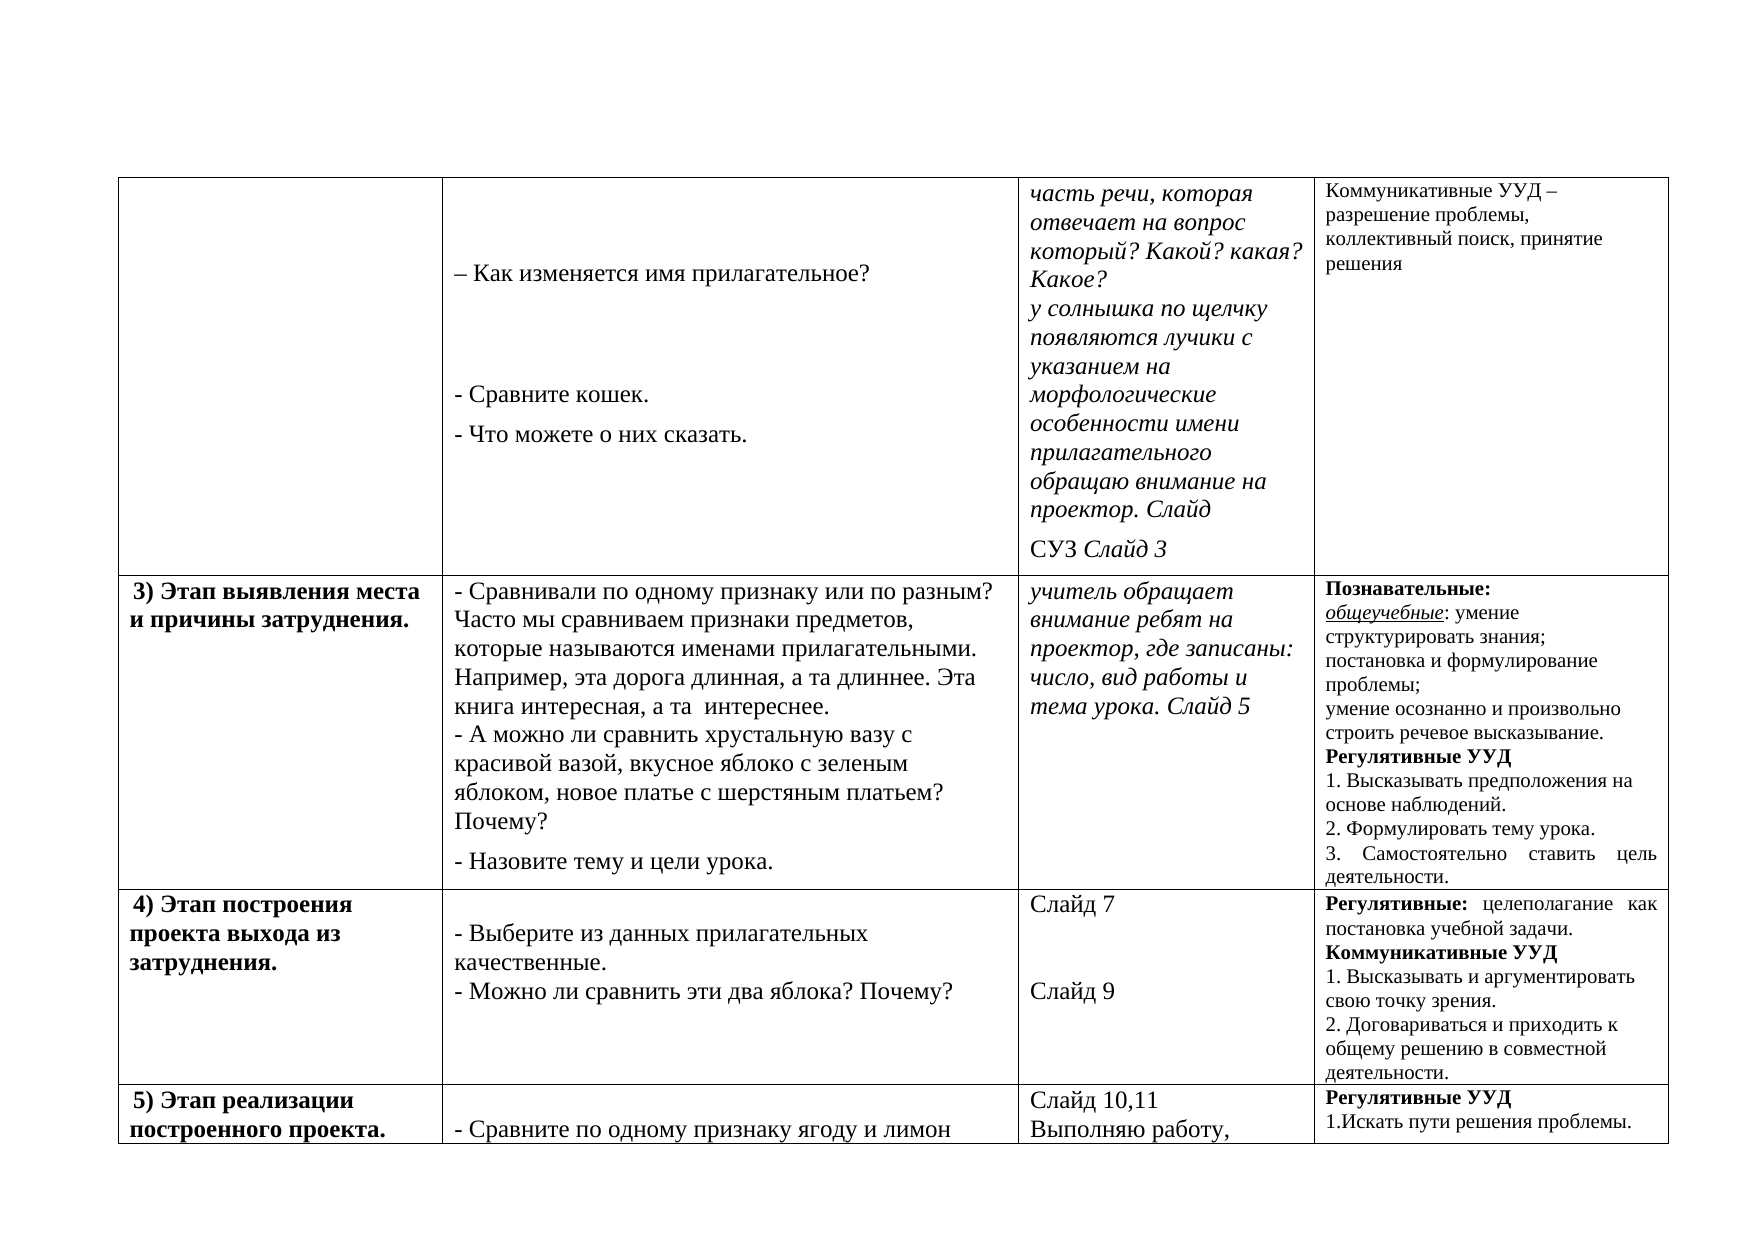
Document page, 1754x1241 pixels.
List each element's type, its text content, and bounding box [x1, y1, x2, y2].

table_cell Познавательные: общеучебные: умение структурировать знания; постановка и формулирование проблемы; умение осознанно и произвольно строить речевое высказывание. Регулятивные УУД 1. Высказывать предположения на основе наблюдений. 2. Формулировать тему урока. 3. Самостоятельно ставить цель деятельности. [1315, 576, 1668, 888]
table_cell 3) Этап выявления места и причины затруднения. [119, 576, 442, 888]
table_cell Регулятивные: целеполагание как постановка учебной задачи. Коммуникативные УУД 1. Высказывать и аргументировать свою точку зрения. 2. Договариваться и приходить к общему решению в совместной деятельности. [1315, 890, 1668, 1084]
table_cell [119, 1085, 442, 1142]
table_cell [443, 1085, 1018, 1142]
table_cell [1315, 178, 1668, 575]
table_cell - Выберите из данных прилагательных качественные. - Можно ли сравнить эти два яблока? Почему? [443, 890, 1018, 1084]
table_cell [443, 178, 1018, 575]
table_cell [119, 178, 442, 575]
table_cell 4) Этап построения проекта выхода из затруднения. [119, 890, 442, 1084]
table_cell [1019, 178, 1314, 575]
table_cell Слайд 7 Слайд 9 [1019, 890, 1314, 1084]
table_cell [1315, 1085, 1668, 1142]
table_cell учитель обращает внимание ребят на проектор, где записаны: число, вид работы и тема урока. Слайд 5 [1019, 576, 1314, 888]
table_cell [1019, 1085, 1314, 1142]
table_cell - Сравнивали по одному признаку или по разным? Часто мы сравниваем признаки предметов, которые называются именами прилагательными. Например, эта дорога длинная, а та длиннее. Эта книга интересная, а та интереснее. - А можно ли сравнить хрустальную вазу с красивой вазой, вкусное яблоко с зеленым яблоком, новое платье с шерстяным платьем? Почему? - Назовите тему и цели урока. [443, 576, 1018, 888]
